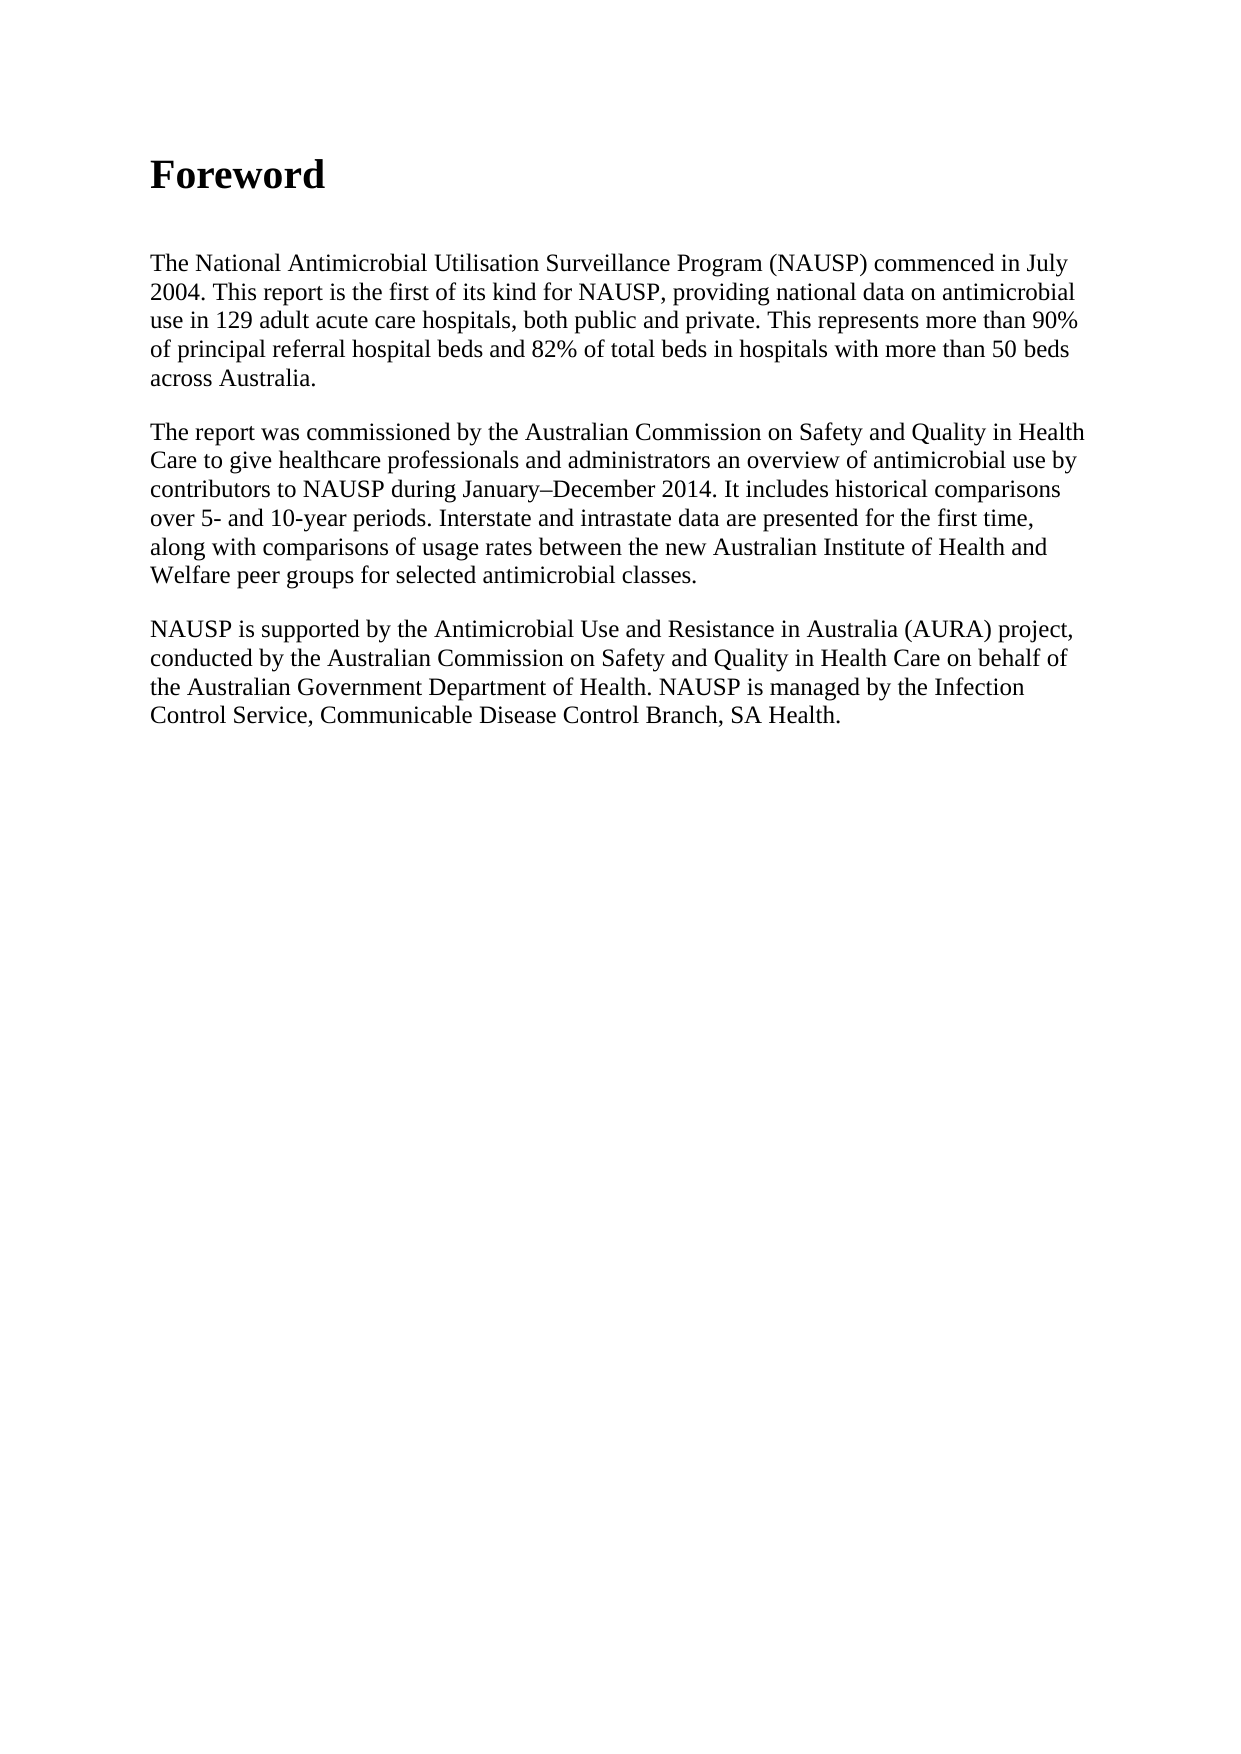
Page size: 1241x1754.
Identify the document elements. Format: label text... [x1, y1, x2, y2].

text The National Antimicrobial Utilisation Surveillance Program (NAUSP) commenced in July 2004. This report is the first of its kind for NAUSP, providing national data on antimicrobial use in 129 adult acute care hospitals, both public and private. This represents more than 90% of principal referral hospital beds and 82% of total beds in hospitals with more than 50 beds across Australia. [150, 248, 1090, 392]
text NAUSP is supported by the Antimicrobial Use and Resistance in Australia (AURA) project, conducted by the Australian Commission on Safety and Quality in Health Care on behalf of the Australian Government Department of Health. NAUSP is managed by the Infection Control Service, Communicable Disease Control Branch, SA Health. [150, 614, 1090, 729]
subtitle Foreword [150, 150, 1090, 198]
text The report was commissioned by the Australian Commission on Safety and Quality in Health Care to give healthcare professionals and administrators an overview of antimicrobial use by contributors to NAUSP during January–December 2014. It includes historical comparisons over 5- and 10-year periods. Interstate and intrastate data are presented for the first time, along with comparisons of usage rates between the new Australian Institute of Health and Welfare peer groups for selected antimicrobial classes. [150, 417, 1090, 589]
